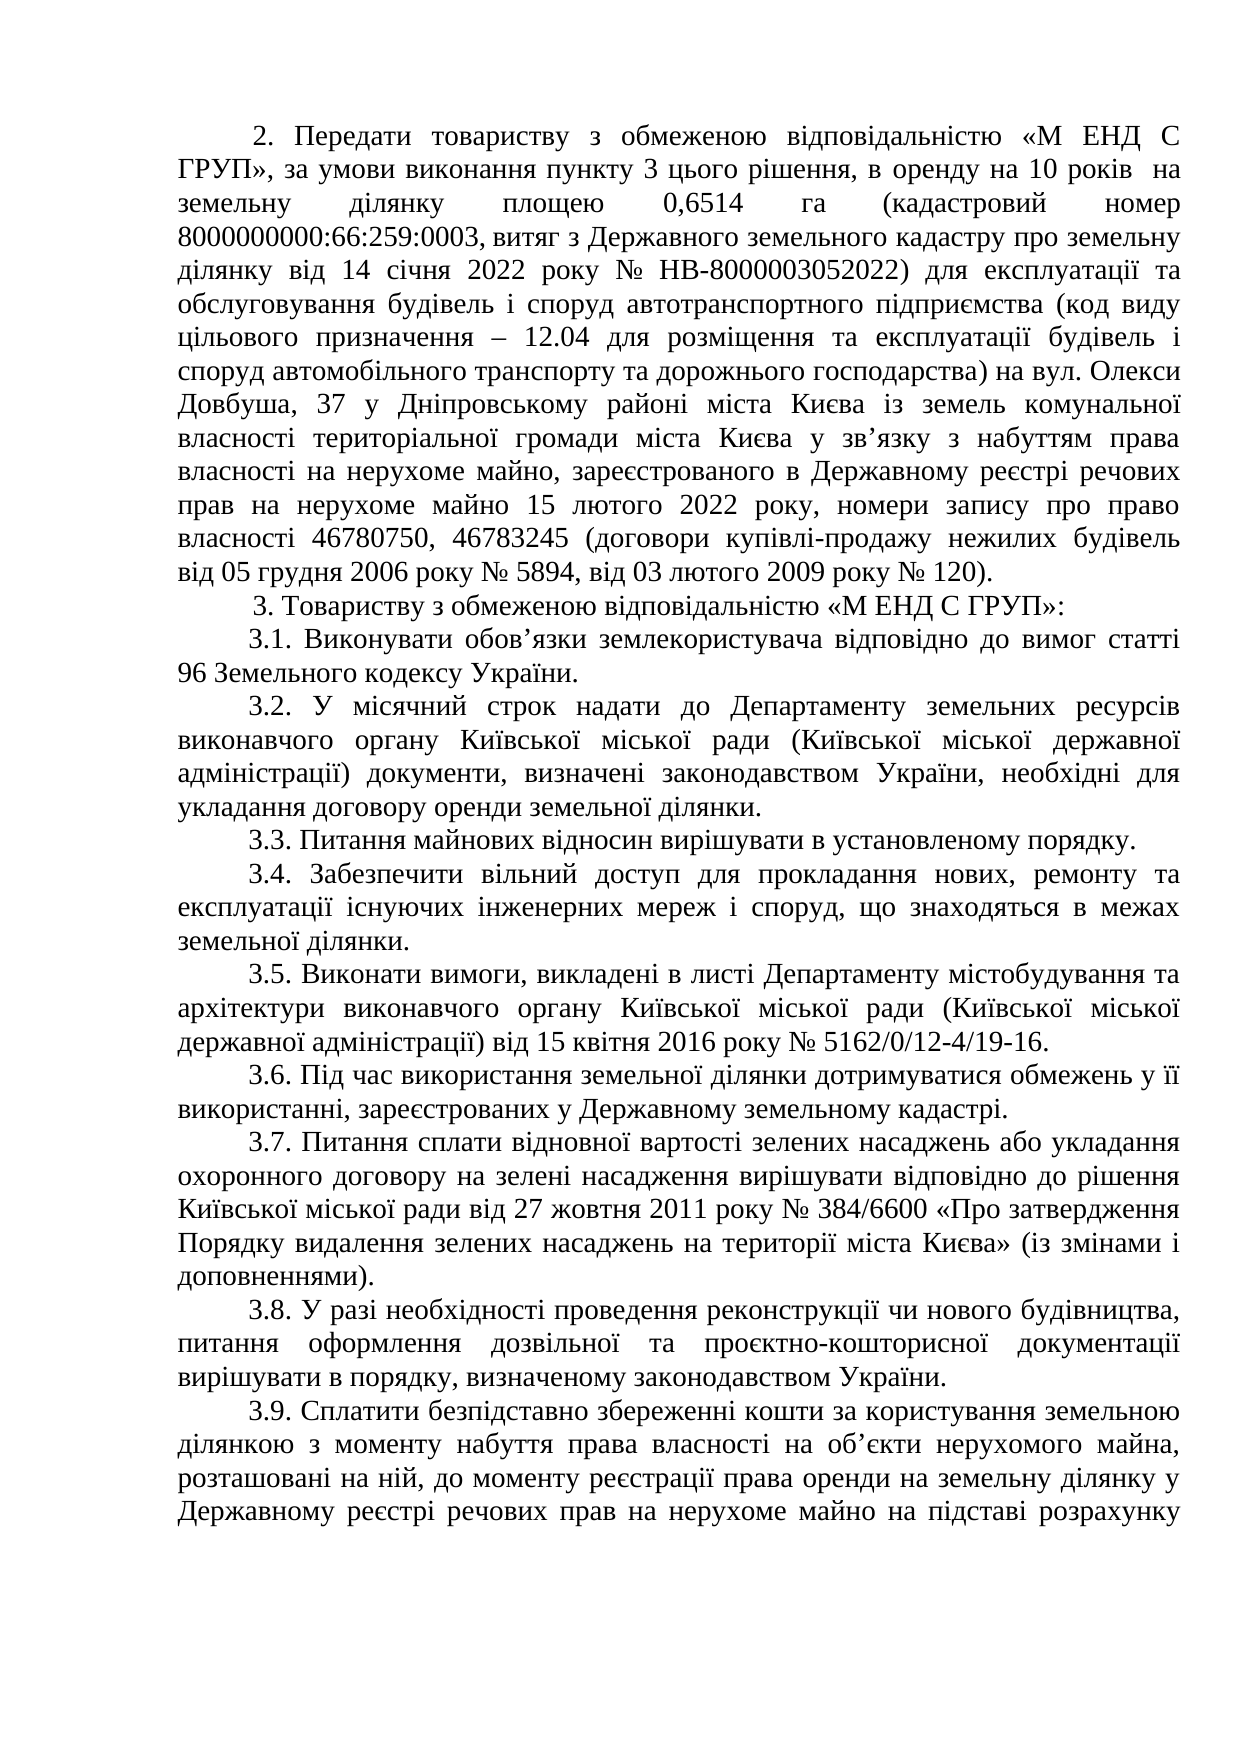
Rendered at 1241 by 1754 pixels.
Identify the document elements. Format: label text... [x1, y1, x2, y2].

text 3.6. Під час використання земельної ділянки дотримуватися обмежень у її використанні, зареєстрованих у Державному земельному кадастрі. [177, 1057, 1181, 1124]
text 3.3. Питання майнових відносин вирішувати в установленому порядку. [177, 822, 1181, 856]
text 3.7. Питання сплати відновної вартості зелених насаджень або укладання охоронного договору на зелені насадження вирішувати відповідно до рішення Київської міської ради від 27 жовтня 2011 року № 384/6600 «Про затвердження Порядку видалення зелених насаджень на території міста Києва» (із змінами і доповненнями). [177, 1124, 1181, 1292]
text 3.5. Виконати вимоги, викладені в листі Департаменту містобудування та архітектури виконавчого органу Київської міської ради (Київської міської державної адміністрації) від 15 квітня 2016 року № 5162/0/12-4/19-16. [177, 957, 1181, 1057]
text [177, 1393, 1181, 1527]
text 3.2. У місячний строк надати до Департаменту земельних ресурсів виконавчого органу Київської міської ради (Київської міської державної адміністрації) документи, визначені законодавством України, необхідні для укладання договору оренди земельної ділянки. [177, 688, 1181, 822]
text 2. Передати товариству з обмеженою відповідальністю «М ЕНД С ГРУП», за умови виконання пункту 3 цього рішення, в оренду на 10 років на земельну ділянку площею 0,6514 га (кадастровий номер 8000000000:66:259:0003, витяг з Державного земельного кадастру про земельну ділянку від 14 січня 2022 року № НВ-8000003052022) для експлуатації та обслуговування будівель і споруд автотранспортного підприємства (код виду цільового призначення – 12.04 для розміщення та експлуатації будівель і споруд автомобільного транспорту та дорожнього господарства) на вул. Олекси Довбуша, 37 у Дніпровському районі міста Києва із земель комунальної власності територіальної громади міста Києва у зв’язку з набуттям права власності на нерухоме майно, зареєстрованого в Державному реєстрі речових прав на нерухоме майно 15 лютого 2022 року, номери запису про право власності 46780750, 46783245 (договори купівлі-продажу нежилих будівель від 05 грудня 2006 року № 5894, від 03 лютого 2009 року № 120). [177, 118, 1181, 588]
text 3.1. Виконувати обов’язки землекористувача відповідно до вимог статті 96 Земельного кодексу України. [177, 621, 1181, 688]
text 3.8. У разі необхідності проведення реконструкції чи нового будівництва, питання оформлення дозвільної та проєктно-кошторисної документації вирішувати в порядку, визначеному законодавством України. [177, 1292, 1181, 1393]
text 3. Товариству з обмеженою відповідальністю «М ЕНД С ГРУП»: [177, 588, 1181, 621]
text 3.4. Забезпечити вільний доступ для прокладання нових, ремонту та експлуатації існуючих інженерних мереж і споруд, що знаходяться в межах земельної ділянки. [177, 856, 1181, 957]
